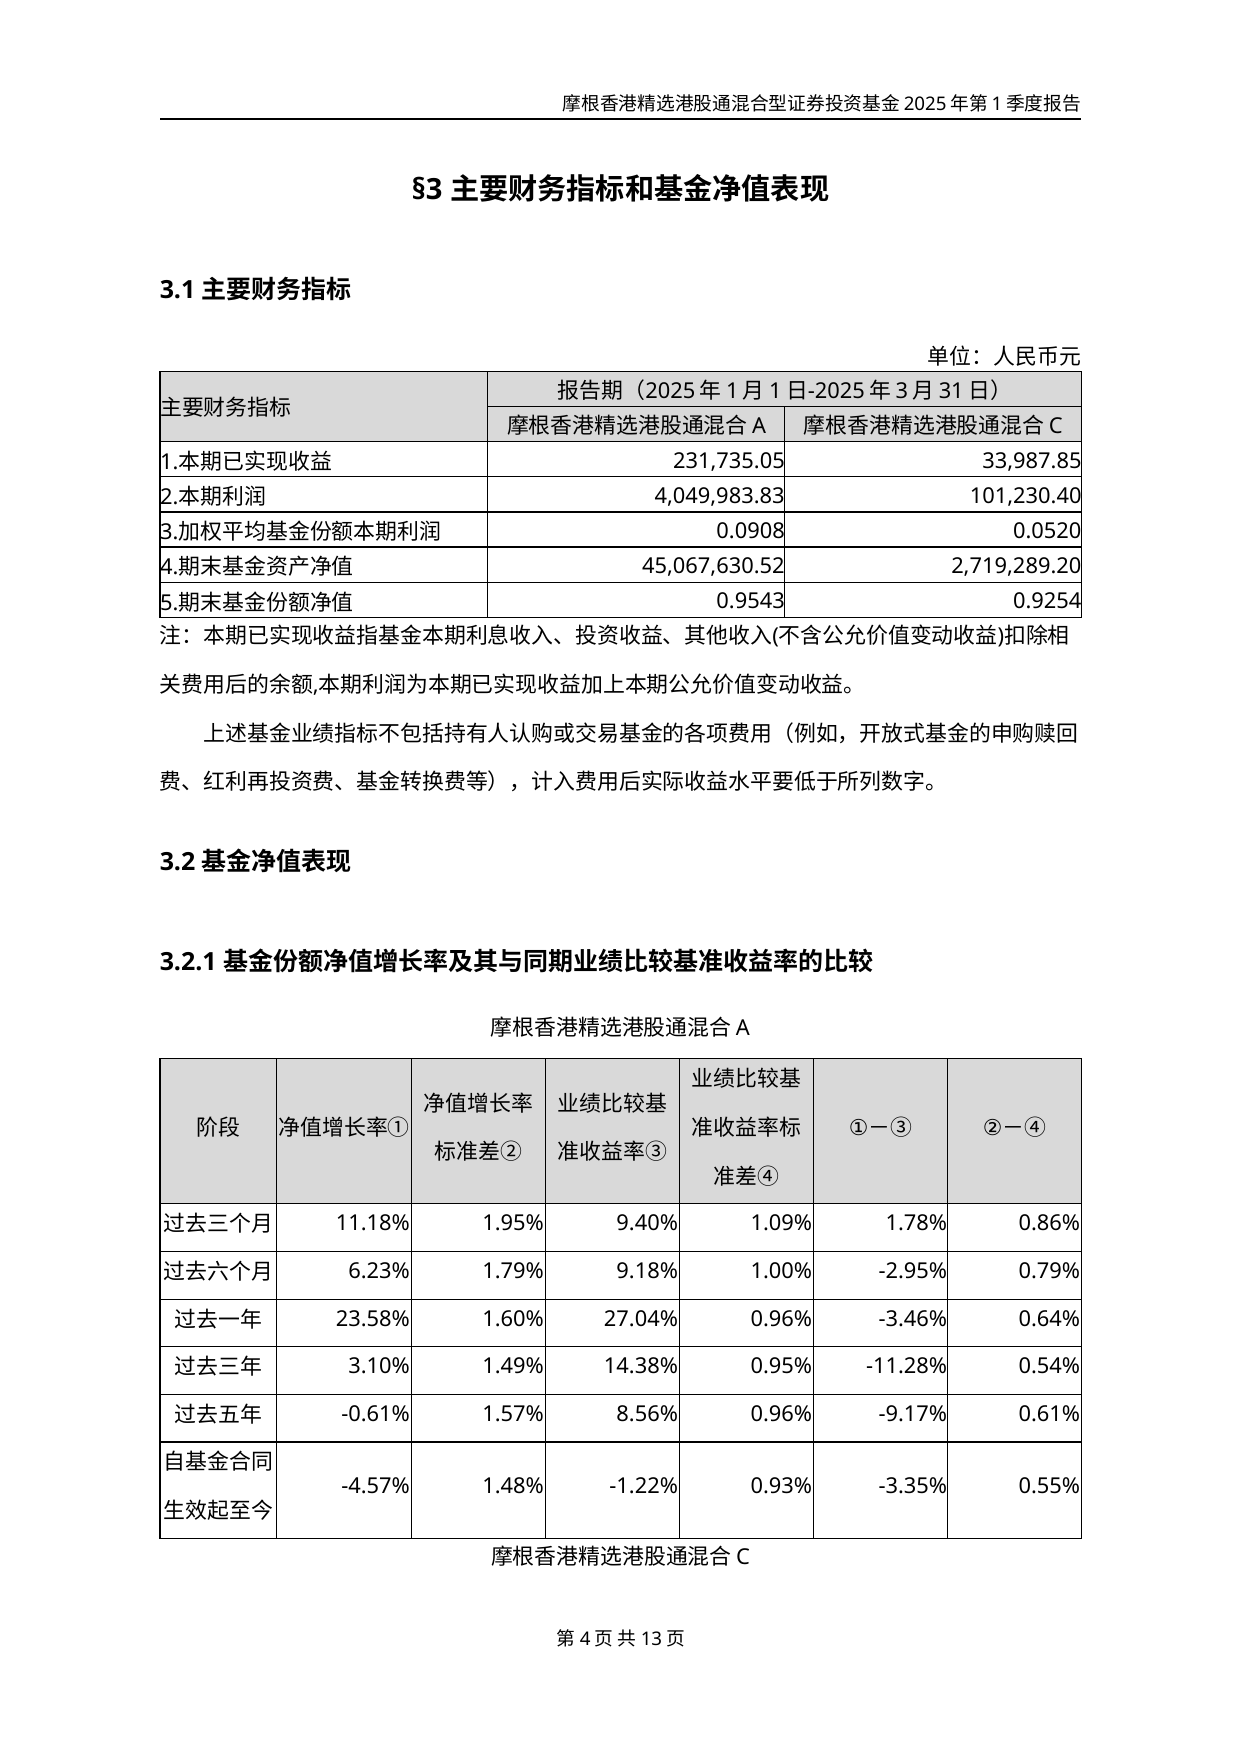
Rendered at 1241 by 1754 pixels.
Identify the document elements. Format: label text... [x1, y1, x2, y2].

table_cell 14.38% [546, 1347, 679, 1394]
table_header 业绩比较基准收益率③ [546, 1059, 679, 1203]
table_cell 5.期末基金份额净值 [161, 583, 487, 617]
table_cell -2.95% [814, 1252, 947, 1298]
table_cell 11.18% [277, 1204, 411, 1251]
table_cell 0.61% [948, 1395, 1081, 1441]
table_cell 9.40% [546, 1204, 679, 1251]
table_cell 8.56% [546, 1395, 679, 1441]
table_header 净值增长率① [277, 1059, 411, 1203]
table_cell 1.49% [412, 1347, 545, 1394]
table_cell 0.96% [680, 1300, 813, 1346]
title 主要财务指标 [159, 256, 1081, 321]
table_cell 101,230.40 [785, 477, 1081, 511]
table_cell 0.9254 [785, 583, 1081, 617]
table_cell 2,719,289.20 [785, 548, 1081, 582]
table_cell 1.79% [412, 1252, 545, 1298]
table_cell 0.0908 [488, 513, 784, 546]
table_header ②－④ [948, 1059, 1081, 1203]
table_cell -9.17% [814, 1395, 947, 1441]
table_cell 1.95% [412, 1204, 545, 1251]
table_cell 0.54% [948, 1347, 1081, 1394]
table_cell 1.本期已实现收益 [161, 442, 487, 476]
table_cell -3.35% [814, 1443, 947, 1538]
table_cell -0.61% [277, 1395, 411, 1441]
table_cell 3.加权平均基金份额本期利润 [161, 513, 487, 546]
table_cell 1.60% [412, 1300, 545, 1346]
text 摩根香港精选港股通混合C [159, 1539, 1081, 1571]
table_cell 过去三年 [161, 1347, 276, 1394]
table_cell -11.28% [814, 1347, 947, 1394]
table_cell -3.46% [814, 1300, 947, 1346]
table_cell 231,735.05 [488, 442, 784, 476]
title 主要财务指标和基金净值表现 [159, 155, 1081, 220]
table_cell 0.95% [680, 1347, 813, 1394]
table_cell 1.48% [412, 1443, 545, 1538]
table_cell 0.55% [948, 1443, 1081, 1538]
table_cell 3.10% [277, 1347, 411, 1394]
table_cell 4.期末基金资产净值 [161, 548, 487, 582]
table_cell 27.04% [546, 1300, 679, 1346]
table_cell -1.22% [546, 1443, 679, 1538]
table_cell 6.23% [277, 1252, 411, 1298]
table_cell 过去一年 [161, 1300, 276, 1346]
table_cell 2.本期利润 [161, 477, 487, 511]
table_cell 0.0520 [785, 513, 1081, 546]
table_header 净值增长率标准差② [412, 1059, 545, 1203]
text 摩根香港精选港股通混合A [159, 1010, 1081, 1042]
table_cell 1.00% [680, 1252, 813, 1298]
text 注：本期已实现收益指基金本期利息收入、投资收益、其他收入(不含公允价值变动收益)扣除相关费用后的余额,本期利润为本期已实现收益加上本期公允价值变动收益。 上述基金业绩指标不包括持有人认购或交易基金的各项费用（例如，开放式基金的申购赎回费、红利再投资费、基金转换费等），计入费用后实际收益水平要低于所列数字。 [159, 618, 1081, 796]
table_cell 4,049,983.83 [488, 477, 784, 511]
title 基金净值表现 [159, 828, 1081, 893]
table_cell 0.64% [948, 1300, 1081, 1346]
table_cell 过去五年 [161, 1395, 276, 1441]
table_cell 0.79% [948, 1252, 1081, 1298]
text 单位：人民币元 [159, 338, 1081, 371]
table_header ①－③ [814, 1059, 947, 1203]
table_header 业绩比较基准收益率标准差④ [680, 1059, 813, 1203]
table_cell 23.58% [277, 1300, 411, 1346]
table_header 阶段 [161, 1059, 276, 1203]
table_cell 0.96% [680, 1395, 813, 1441]
title 基金份额净值增长率及其与同期业绩比较基准收益率的比较 [159, 927, 1081, 992]
table_cell 0.86% [948, 1204, 1081, 1251]
table_cell 自基金合同生效起至今 [161, 1443, 276, 1538]
table_header 主要财务指标 [161, 372, 487, 441]
table_cell 过去三个月 [161, 1204, 276, 1251]
table_cell -4.57% [277, 1443, 411, 1538]
table_cell 过去六个月 [161, 1252, 276, 1298]
table_cell 33,987.85 [785, 442, 1081, 476]
table_cell 1.78% [814, 1204, 947, 1251]
table_cell 1.57% [412, 1395, 545, 1441]
table_cell 0.93% [680, 1443, 813, 1538]
table_cell 摩根香港精选港股通混合C [785, 407, 1081, 441]
table_header 报告期（2025年1月1日-2025年3月31日） [488, 372, 1081, 406]
table_cell 摩根香港精选港股通混合A [488, 407, 784, 441]
table_cell 0.9543 [488, 583, 784, 617]
table_cell 1.09% [680, 1204, 813, 1251]
table_cell 45,067,630.52 [488, 548, 784, 582]
table_cell 9.18% [546, 1252, 679, 1298]
